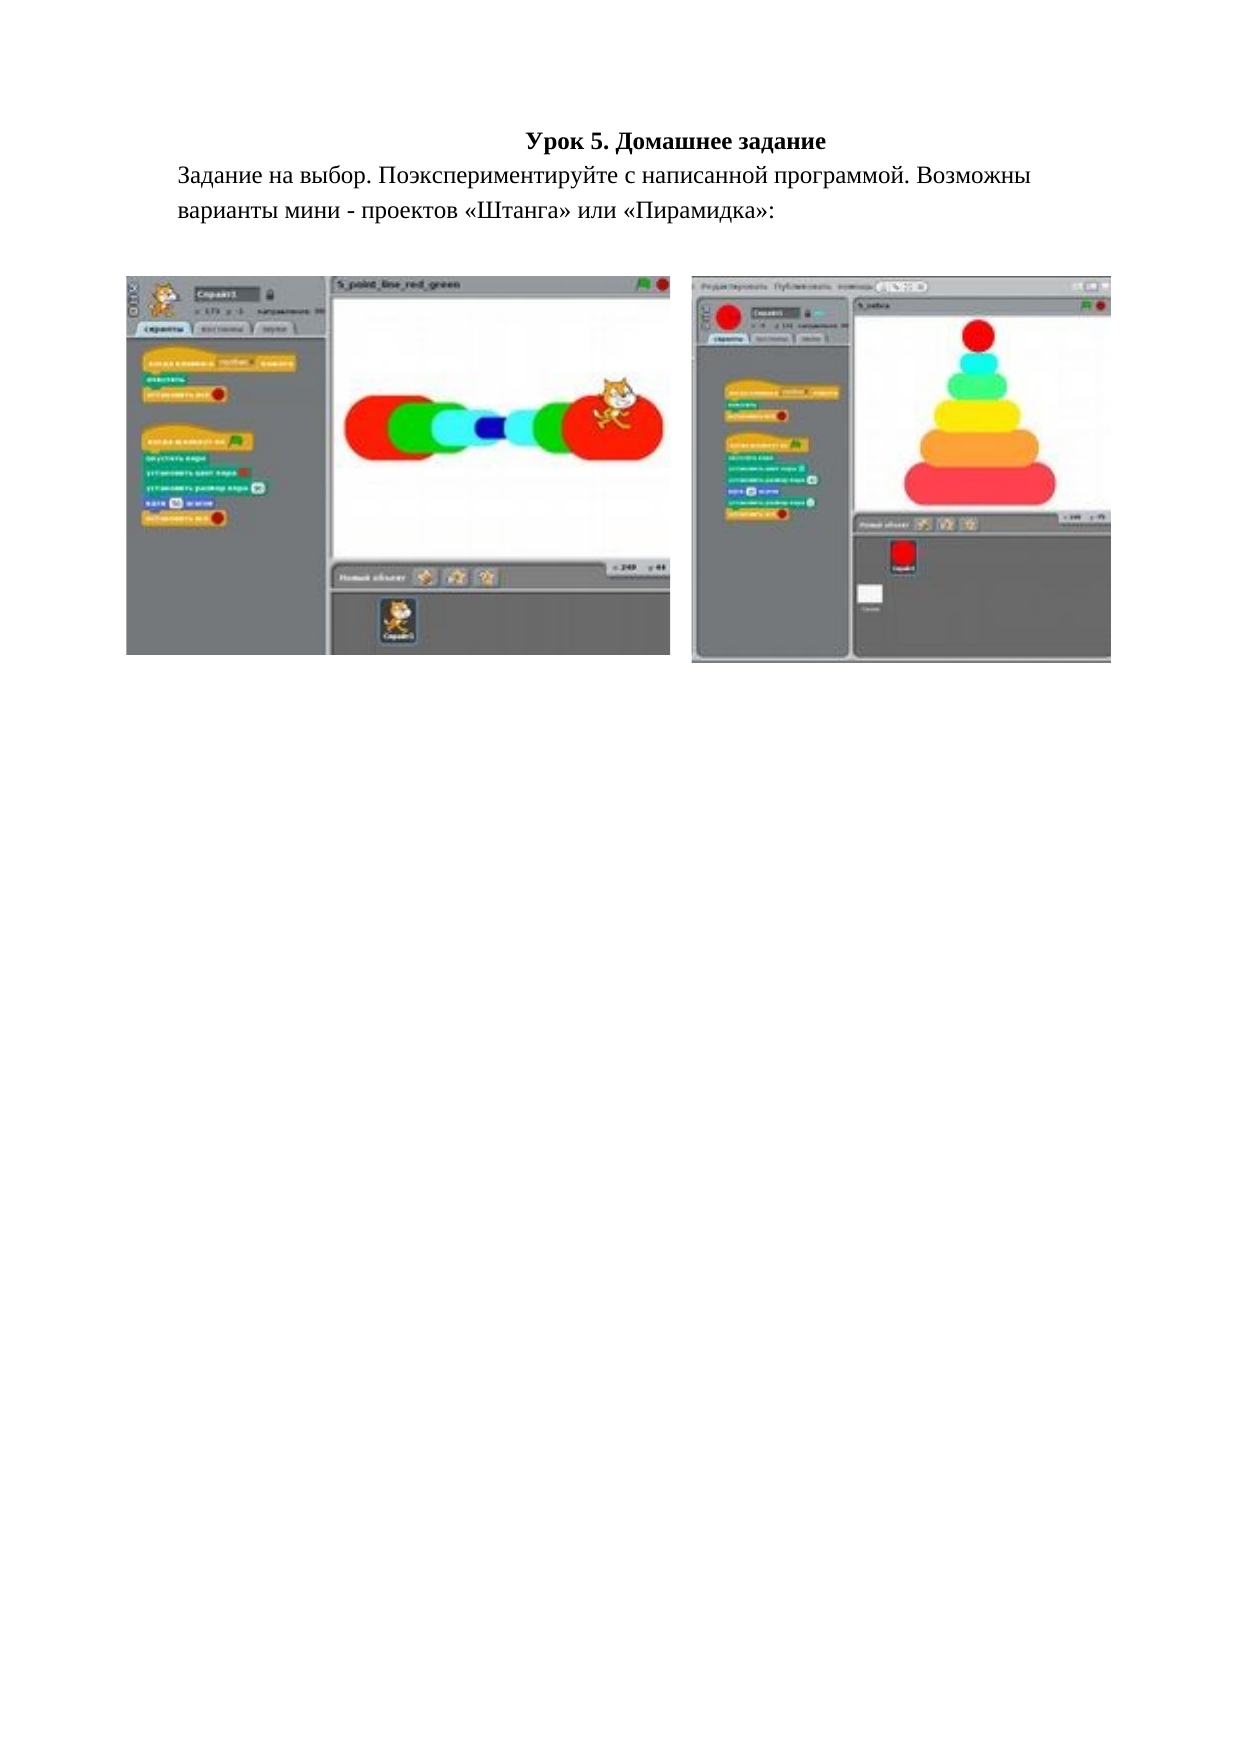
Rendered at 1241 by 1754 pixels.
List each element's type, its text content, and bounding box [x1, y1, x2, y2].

text Задание на выбор. Поэкспериментируйте с написанной программой. Возможны варианты мини - проектов «Штанга» или «Пирамидка»: [177, 160, 1119, 224]
picture [691, 276, 1111, 663]
picture [126, 276, 671, 655]
subtitle Урок 5. Домашнее задание [199, 126, 1152, 154]
